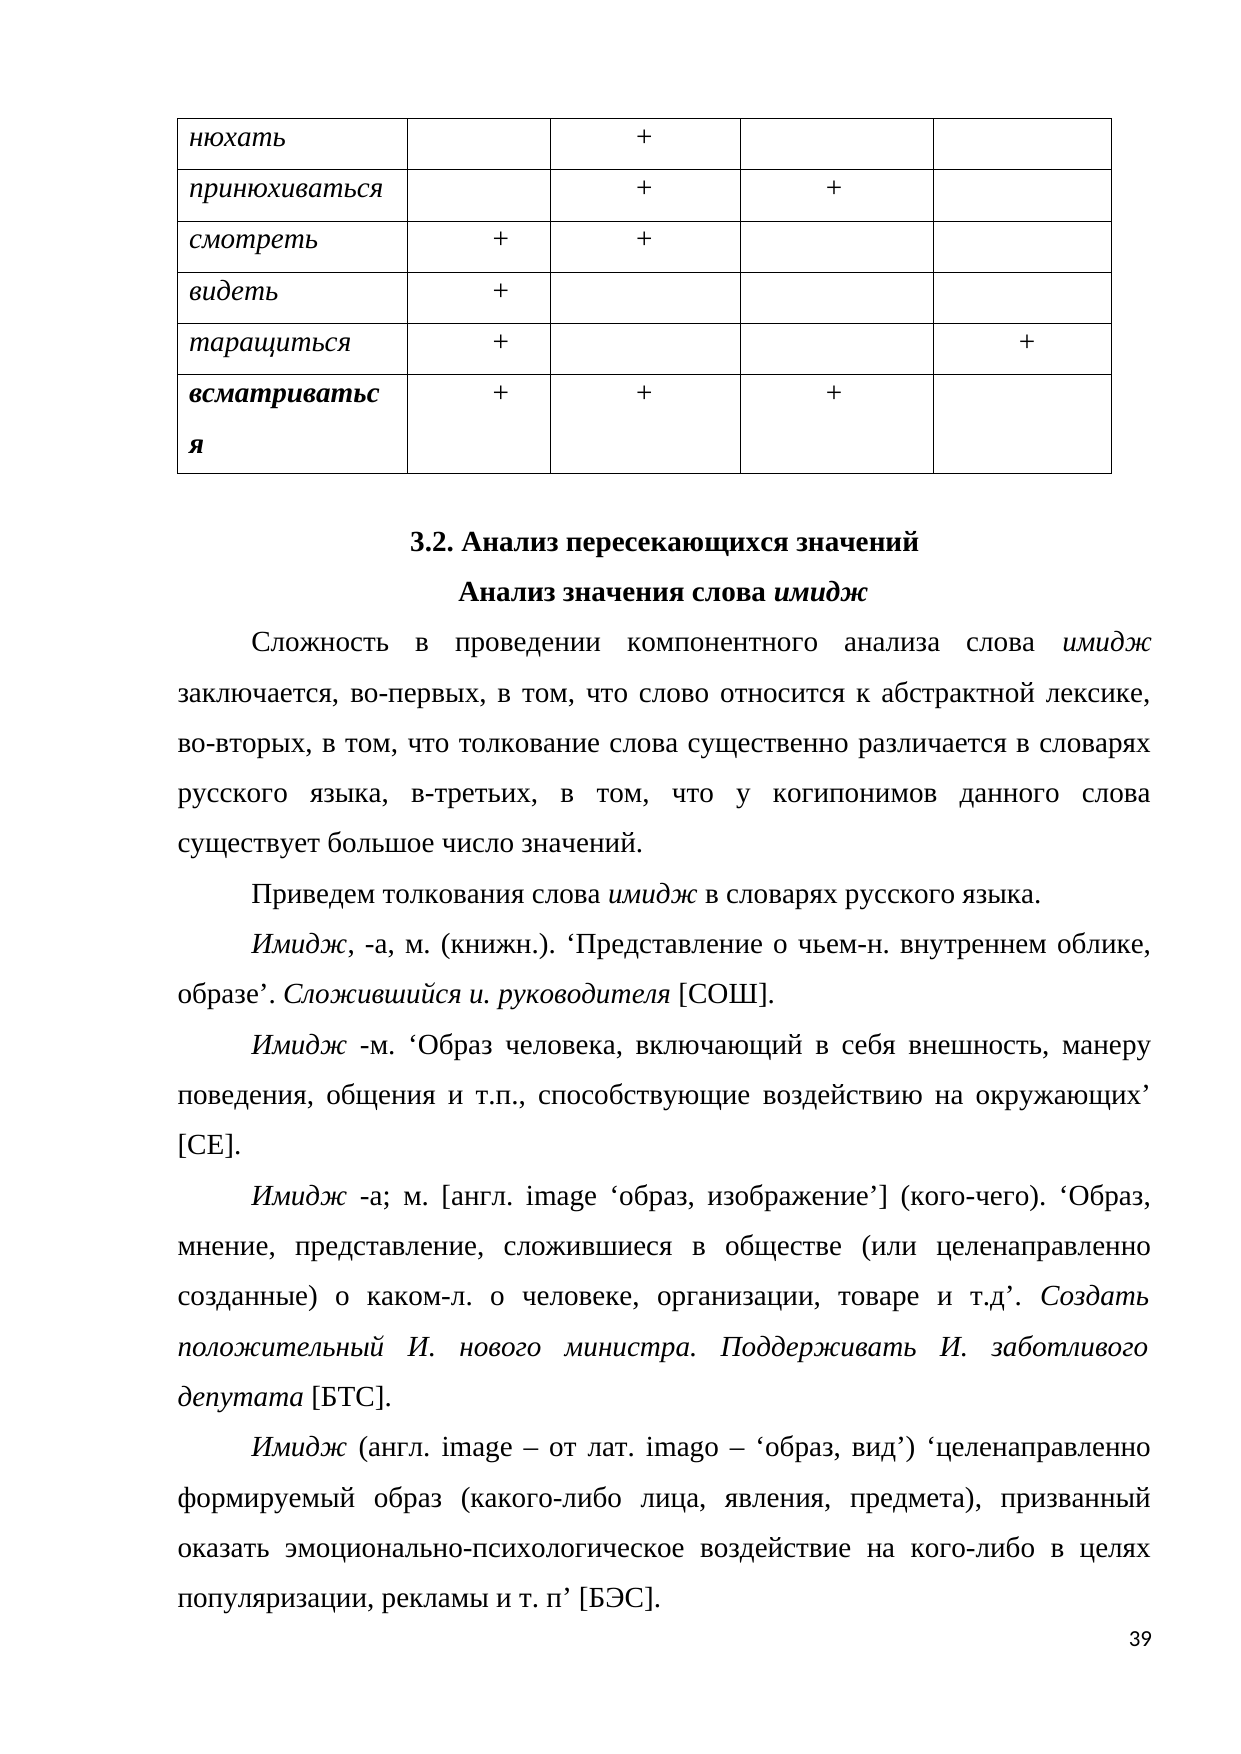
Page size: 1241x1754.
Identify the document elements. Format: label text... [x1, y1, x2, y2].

table_cell [741, 119, 933, 169]
table_cell таращиться [178, 324, 407, 374]
table_cell [741, 273, 933, 323]
table_cell нюхать [178, 119, 407, 169]
table_cell [551, 273, 740, 323]
table_cell [408, 170, 550, 221]
table_cell + [408, 324, 550, 374]
table_cell + [408, 273, 550, 323]
table_cell + [408, 222, 550, 272]
table_cell [934, 375, 1111, 472]
table_cell [741, 222, 933, 272]
text Имидж, -а, м. (книжн.). ‘Представление о чьем-н. внутреннем облике, образе’. Сложившийся и. руководителя [СОШ]. [177, 926, 1152, 1010]
table_cell смотреть [178, 222, 407, 272]
table_cell [551, 324, 740, 374]
table_cell [934, 119, 1111, 169]
table_cell + [741, 375, 933, 472]
table_cell принюхиваться [178, 170, 407, 221]
table_cell + [551, 170, 740, 221]
text Имидж -а; м. [англ. image ‘образ, изображение’] (кого-чего). ‘Образ, мнение, представление, сложившиеся в обществе (или целенаправленно созданные) о каком-л. о человеке, организации, товаре и т.д’. Создать положительный И. нового министра. Поддерживать И. заботливого депутата [БТС]. [177, 1178, 1152, 1413]
table_cell видеть [178, 273, 407, 323]
text Сложность в проведении компонентного анализа слова имидж заключается, во-первых, в том, что слово относится к абстрактной лексике, во-вторых, в том, что толкование слова существенно различается в словарях русского языка, в-третьих, в том, что у когипонимов данного слова существует большое число значений. [177, 624, 1152, 859]
table_cell + [551, 119, 740, 169]
table_cell [408, 119, 550, 169]
text Имидж -м. ‘Образ человека, включающий в себя внешность, манеру поведения, общения и т.п., способствующие воздействию на окружающих’ [СЕ]. [177, 1027, 1152, 1161]
table_cell [934, 273, 1111, 323]
text Анализ значения слова имидж [177, 574, 1152, 608]
table_cell + [551, 375, 740, 472]
table_cell + [741, 170, 933, 221]
table_cell + [408, 375, 550, 472]
table_cell [741, 324, 933, 374]
table_cell [934, 170, 1111, 221]
table_cell [934, 222, 1111, 272]
text Имидж (англ. image – от лат. imago – ‘образ, вид’) ‘целенаправленно формируемый образ (какого-либо лица, явления, предмета), призванный оказать эмоционально-психологическое воздействие на кого-либо в целях популяризации, рекламы и т. п’ [БЭС]. [177, 1429, 1152, 1614]
table_cell всматриваться [178, 375, 407, 472]
text Приведем толкования слова имидж в словарях русского языка. [177, 876, 1152, 909]
table_cell + [551, 222, 740, 272]
text 3.2. Анализ пересекающихся значений [177, 524, 1152, 557]
table_cell + [934, 324, 1111, 374]
